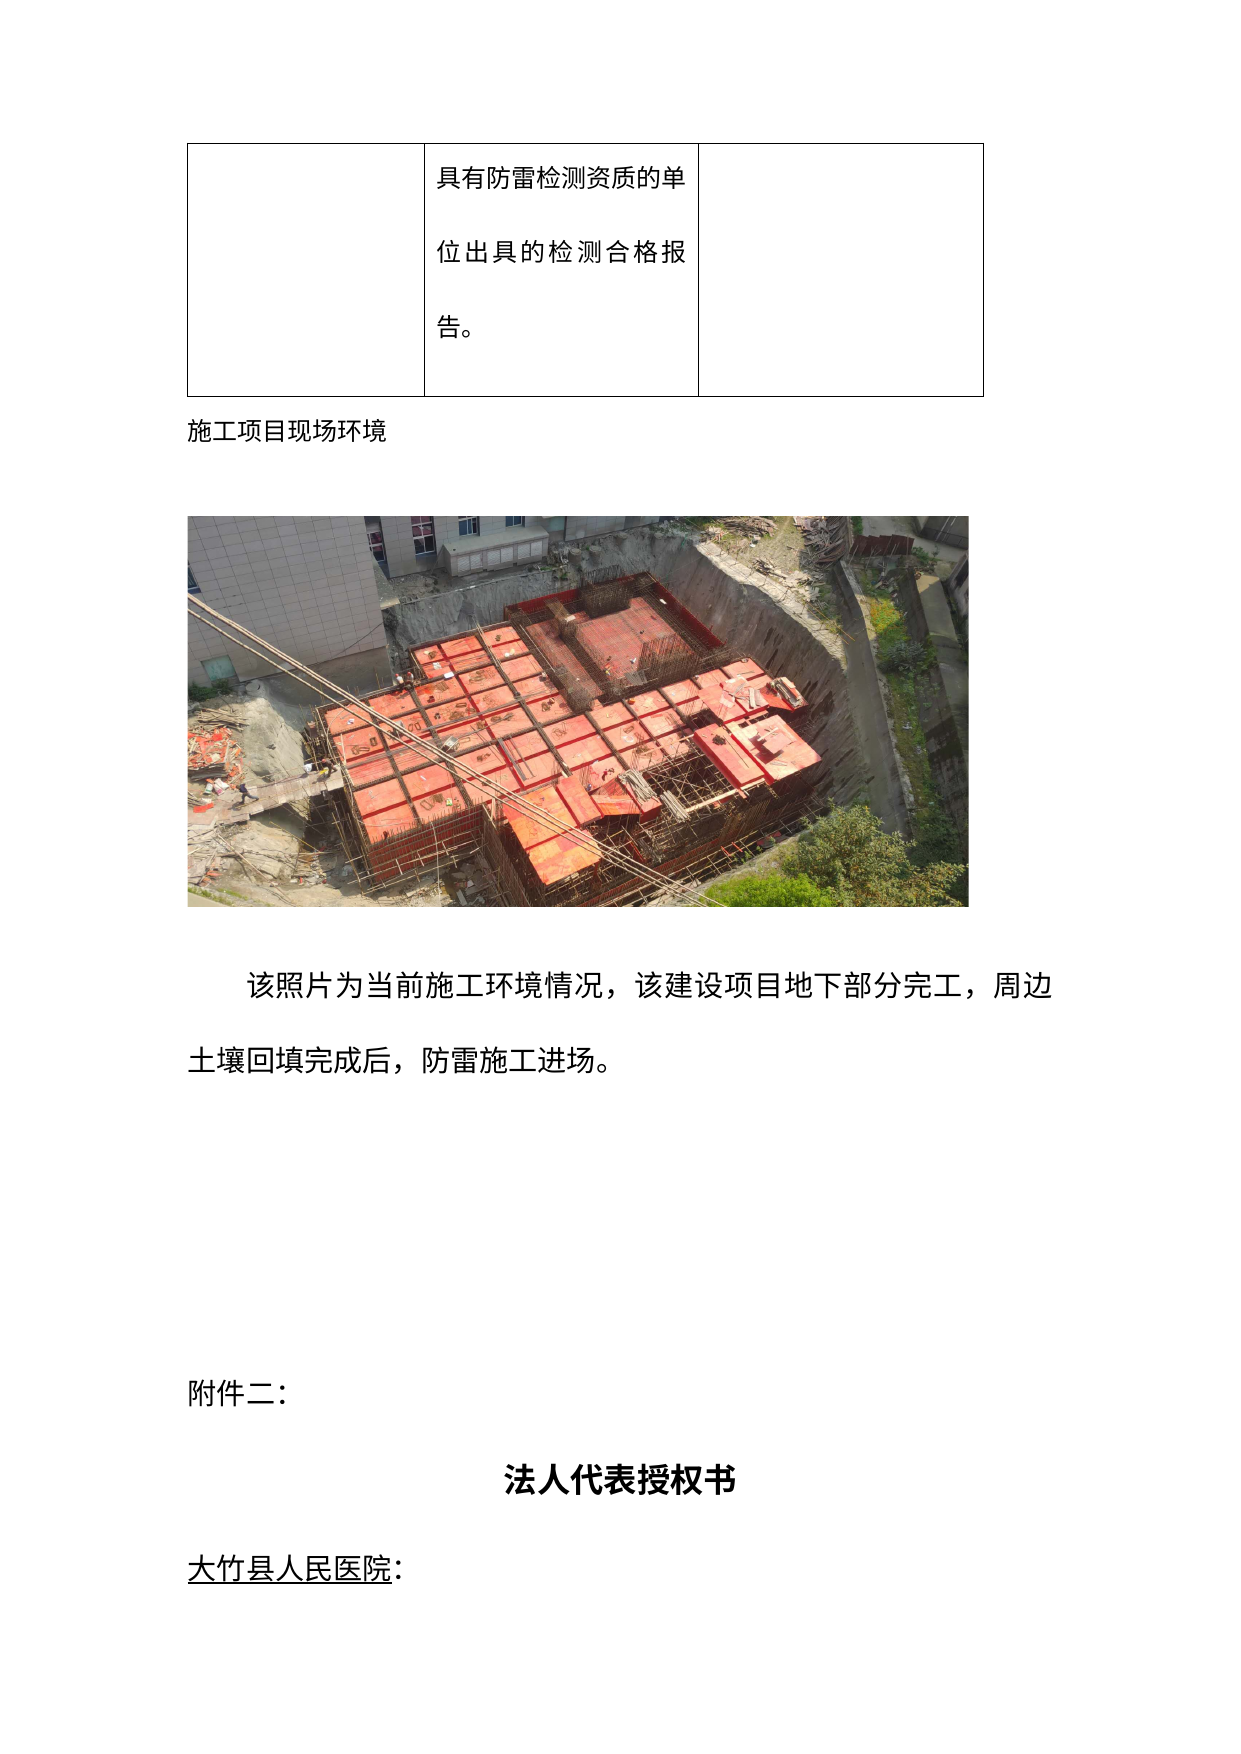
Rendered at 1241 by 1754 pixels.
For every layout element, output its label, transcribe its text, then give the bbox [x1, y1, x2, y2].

text 附件二： [187, 1359, 1053, 1424]
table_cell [425, 144, 698, 396]
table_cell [699, 144, 983, 396]
list 该照片为当前施工环境情况，该建设项目地下部分完工，周边土壤回填完成后，防雷施工进场。 [187, 952, 1053, 1091]
text 施工项目现场环境 [187, 397, 1053, 462]
text 法人代表授权书 [187, 1445, 1053, 1510]
picture [187, 516, 969, 907]
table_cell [188, 144, 424, 396]
text 大竹县人民医院： [187, 1534, 1053, 1599]
